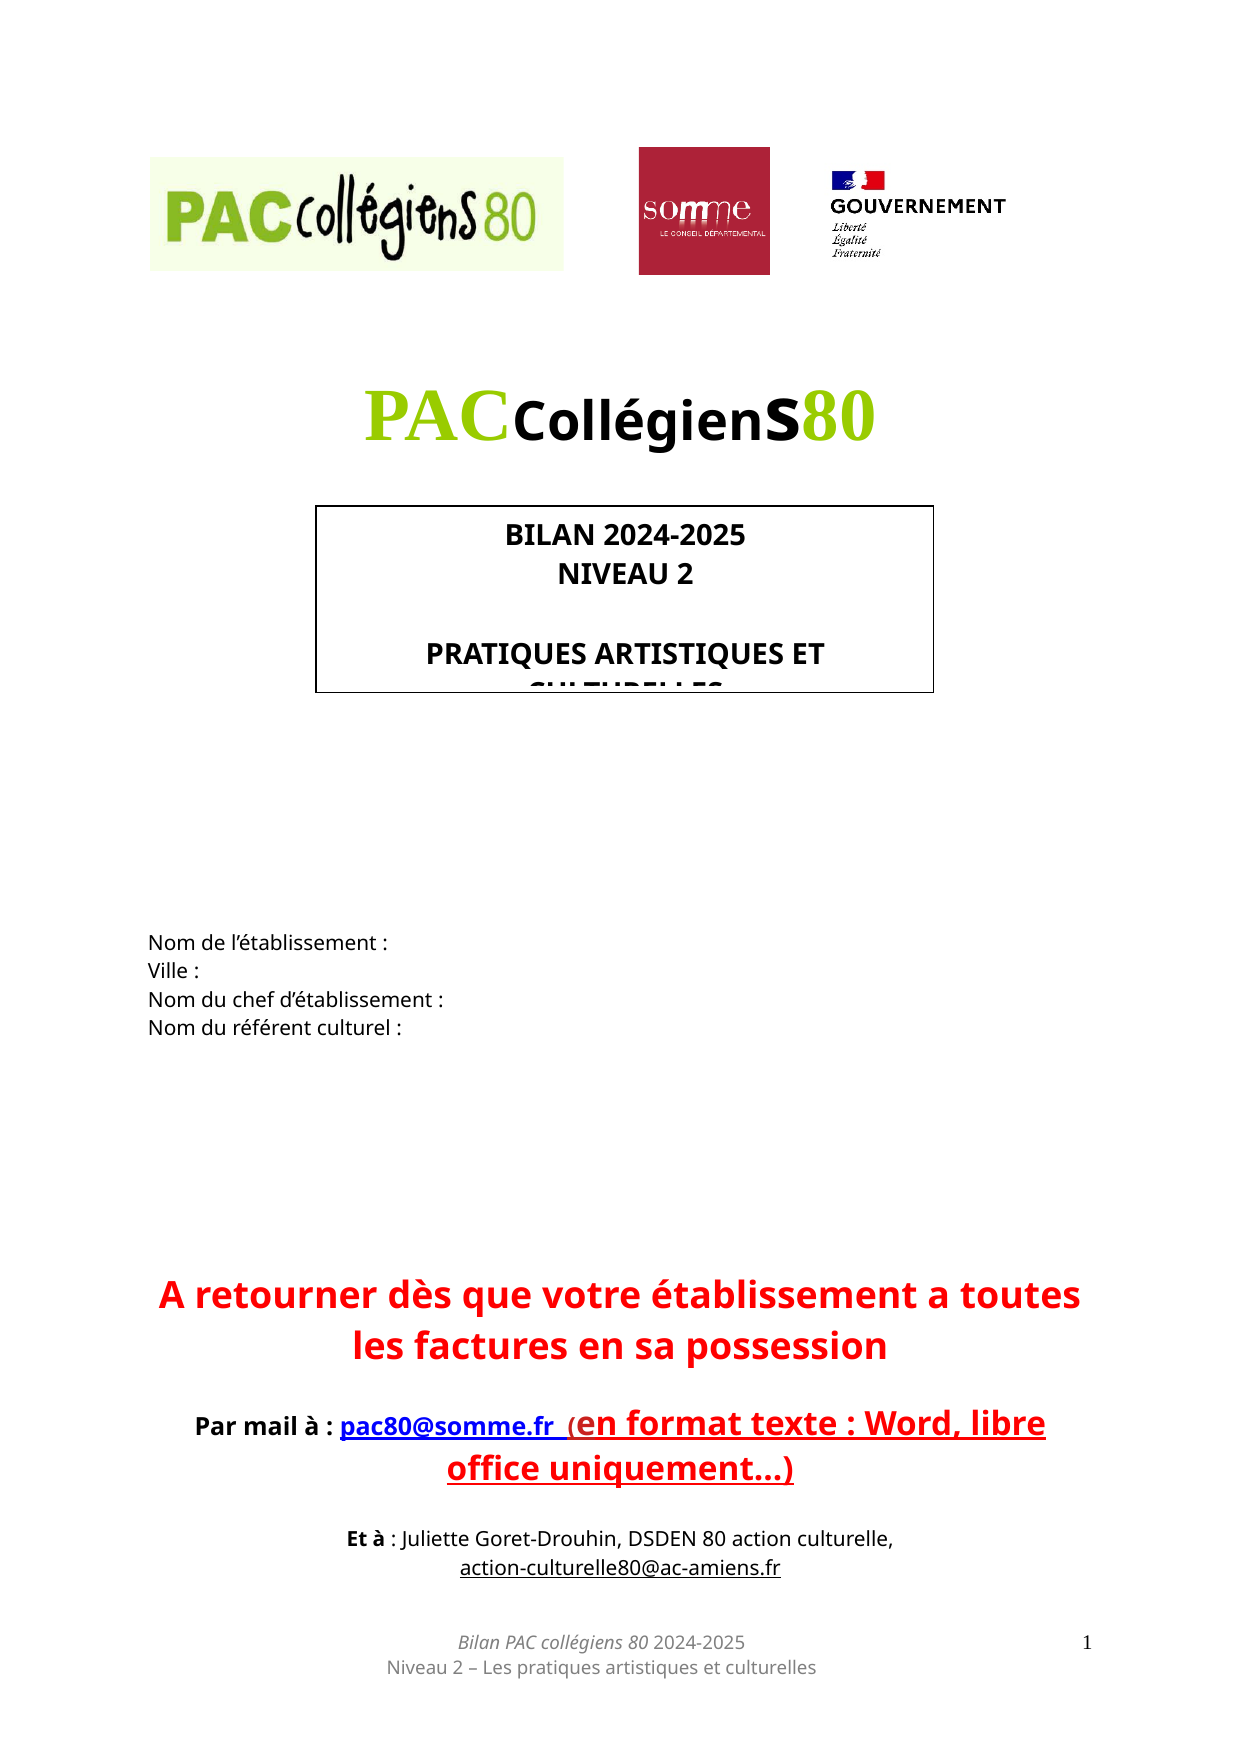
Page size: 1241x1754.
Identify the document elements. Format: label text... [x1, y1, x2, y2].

text action-culturelle80@ac-amiens.fr [148, 1553, 1093, 1581]
text PACCollégiens80 [148, 360, 1093, 463]
picture [638, 147, 770, 275]
text A retourner dès que votre établissement a toutes les factures en sa possession [148, 1268, 1093, 1371]
text Nom de l’établissement : [148, 928, 1093, 956]
picture [813, 152, 1024, 275]
picture [150, 157, 564, 271]
text Nom du chef d’établissement : [148, 985, 1093, 1013]
text Et à : Juliette Goret-Drouhin, DSDEN 80 action culturelle, [148, 1524, 1093, 1553]
text Nom du référent culturel : [148, 1013, 1093, 1042]
text Par mail à : pac80@somme.fr (en format texte : Word, libre office uniquement…) [148, 1399, 1093, 1490]
text Ville : [148, 956, 1093, 985]
